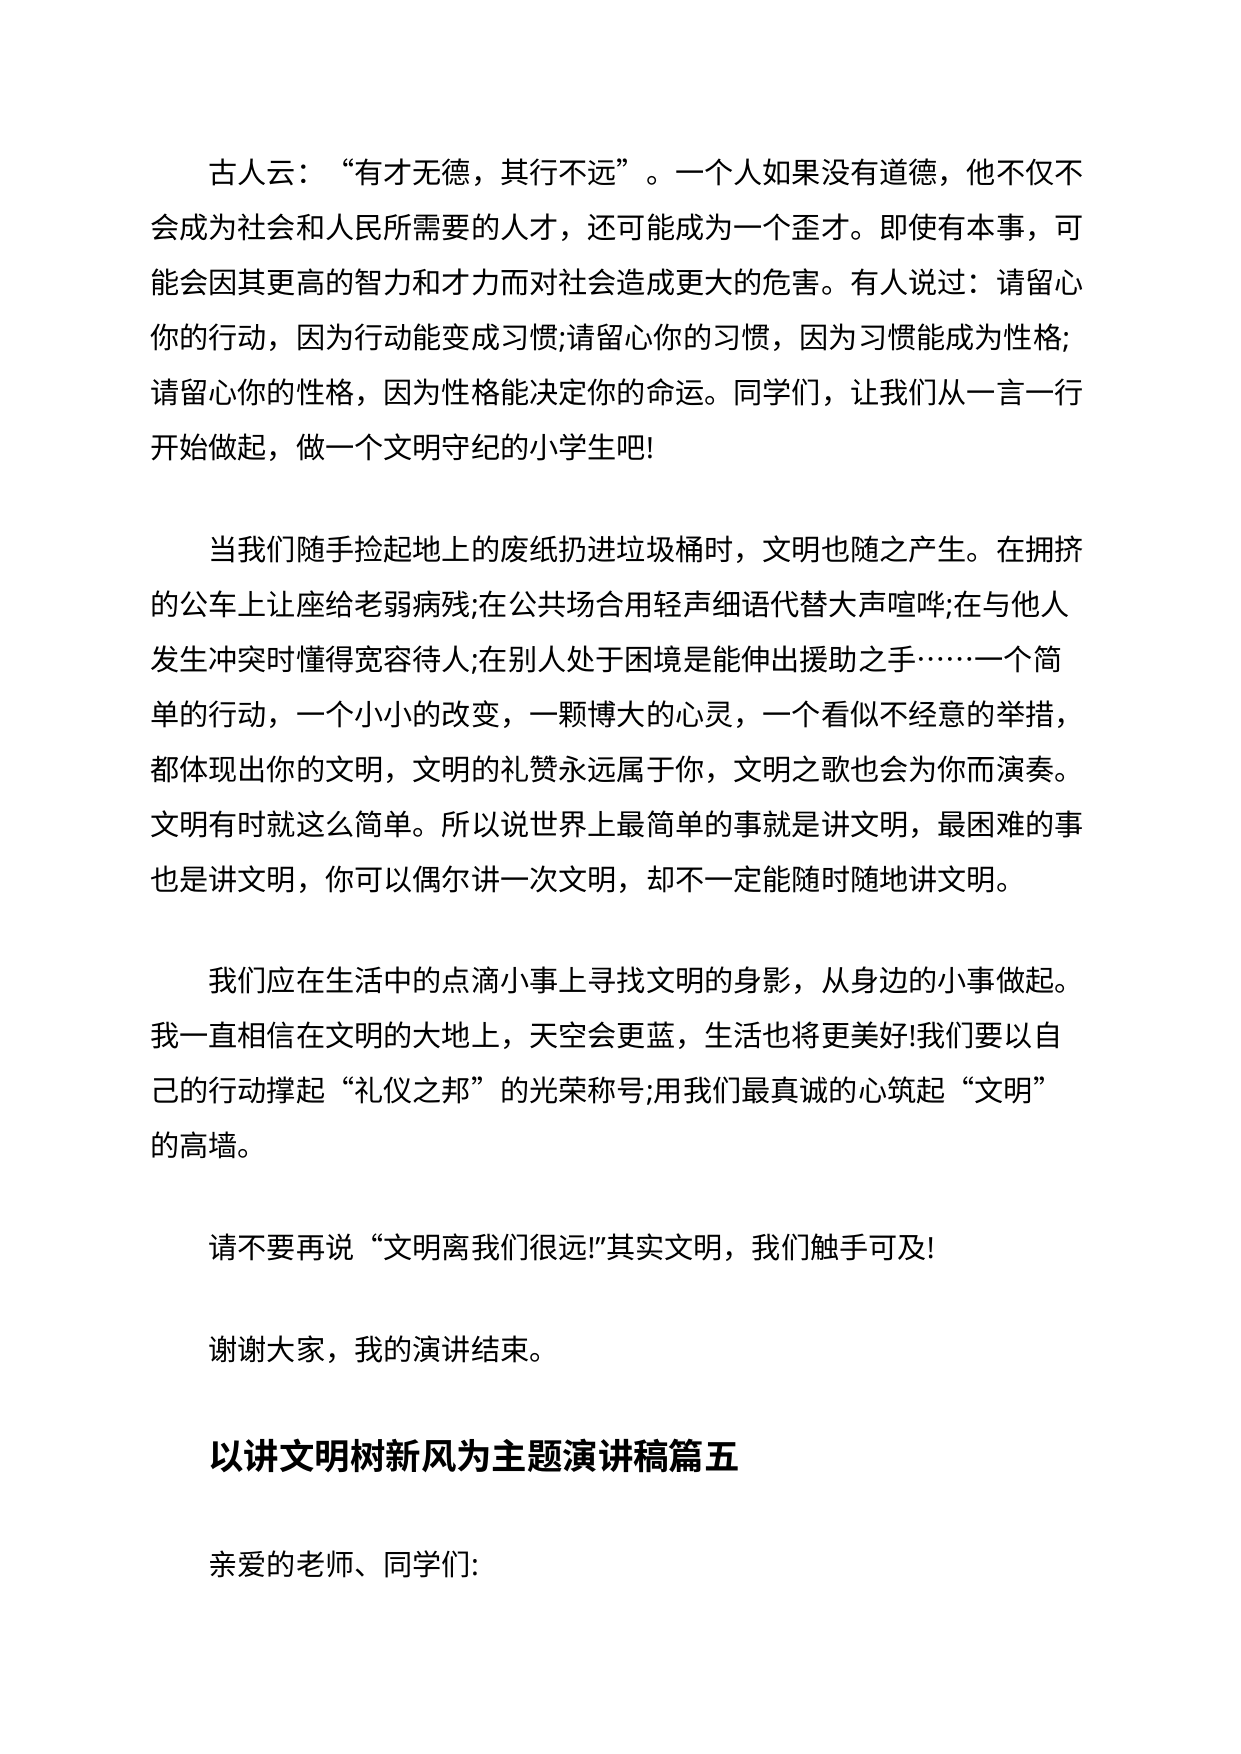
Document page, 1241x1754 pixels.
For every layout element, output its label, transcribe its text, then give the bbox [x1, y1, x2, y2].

text 亲爱的老师、同学们: [150, 1542, 1090, 1584]
text 古人云：“有才无德，其行不远”。一个人如果没有道德，他不仅不会成为社会和人民所需要的人才，还可能成为一个歪才。即使有本事，可能会因其更高的智力和才力而对社会造成更大的危害。有人说过：请留心你的行动，因为行动能变成习惯;请留心你的习惯，因为习惯能成为性格;请留心你的性格，因为性格能决定你的命运。同学们，让我们从一言一行开始做起，做一个文明守纪的小学生吧! [150, 150, 1090, 467]
text 当我们随手捡起地上的废纸扔进垃圾桶时，文明也随之产生。在拥挤的公车上让座给老弱病残;在公共场合用轻声细语代替大声喧哗;在与他人发生冲突时懂得宽容待人;在别人处于困境是能伸出援助之手……一个简单的行动，一个小小的改变，一颗博大的心灵，一个看似不经意的举措，都体现出你的文明，文明的礼赞永远属于你，文明之歌也会为你而演奏。 文明有时就这么简单。所以说世界上最简单的事就是讲文明，最困难的事也是讲文明，你可以偶尔讲一次文明，却不一定能随时随地讲文明。 [150, 527, 1090, 898]
text 我们应在生活中的点滴小事上寻找文明的身影，从身边的小事做起。我一直相信在文明的大地上，天空会更蓝，生活也将更美好!我们要以自己的行动撑起“礼仪之邦”的光荣称号;用我们最真诚的心筑起“文明”的高墙。 [150, 958, 1090, 1165]
text 请不要再说“文明离我们很远!”其实文明，我们触手可及! [150, 1224, 1090, 1267]
text 谢谢大家，我的演讲结束。 [150, 1327, 1090, 1369]
text 以讲文明树新风为主题演讲稿篇五 [150, 1428, 1090, 1479]
